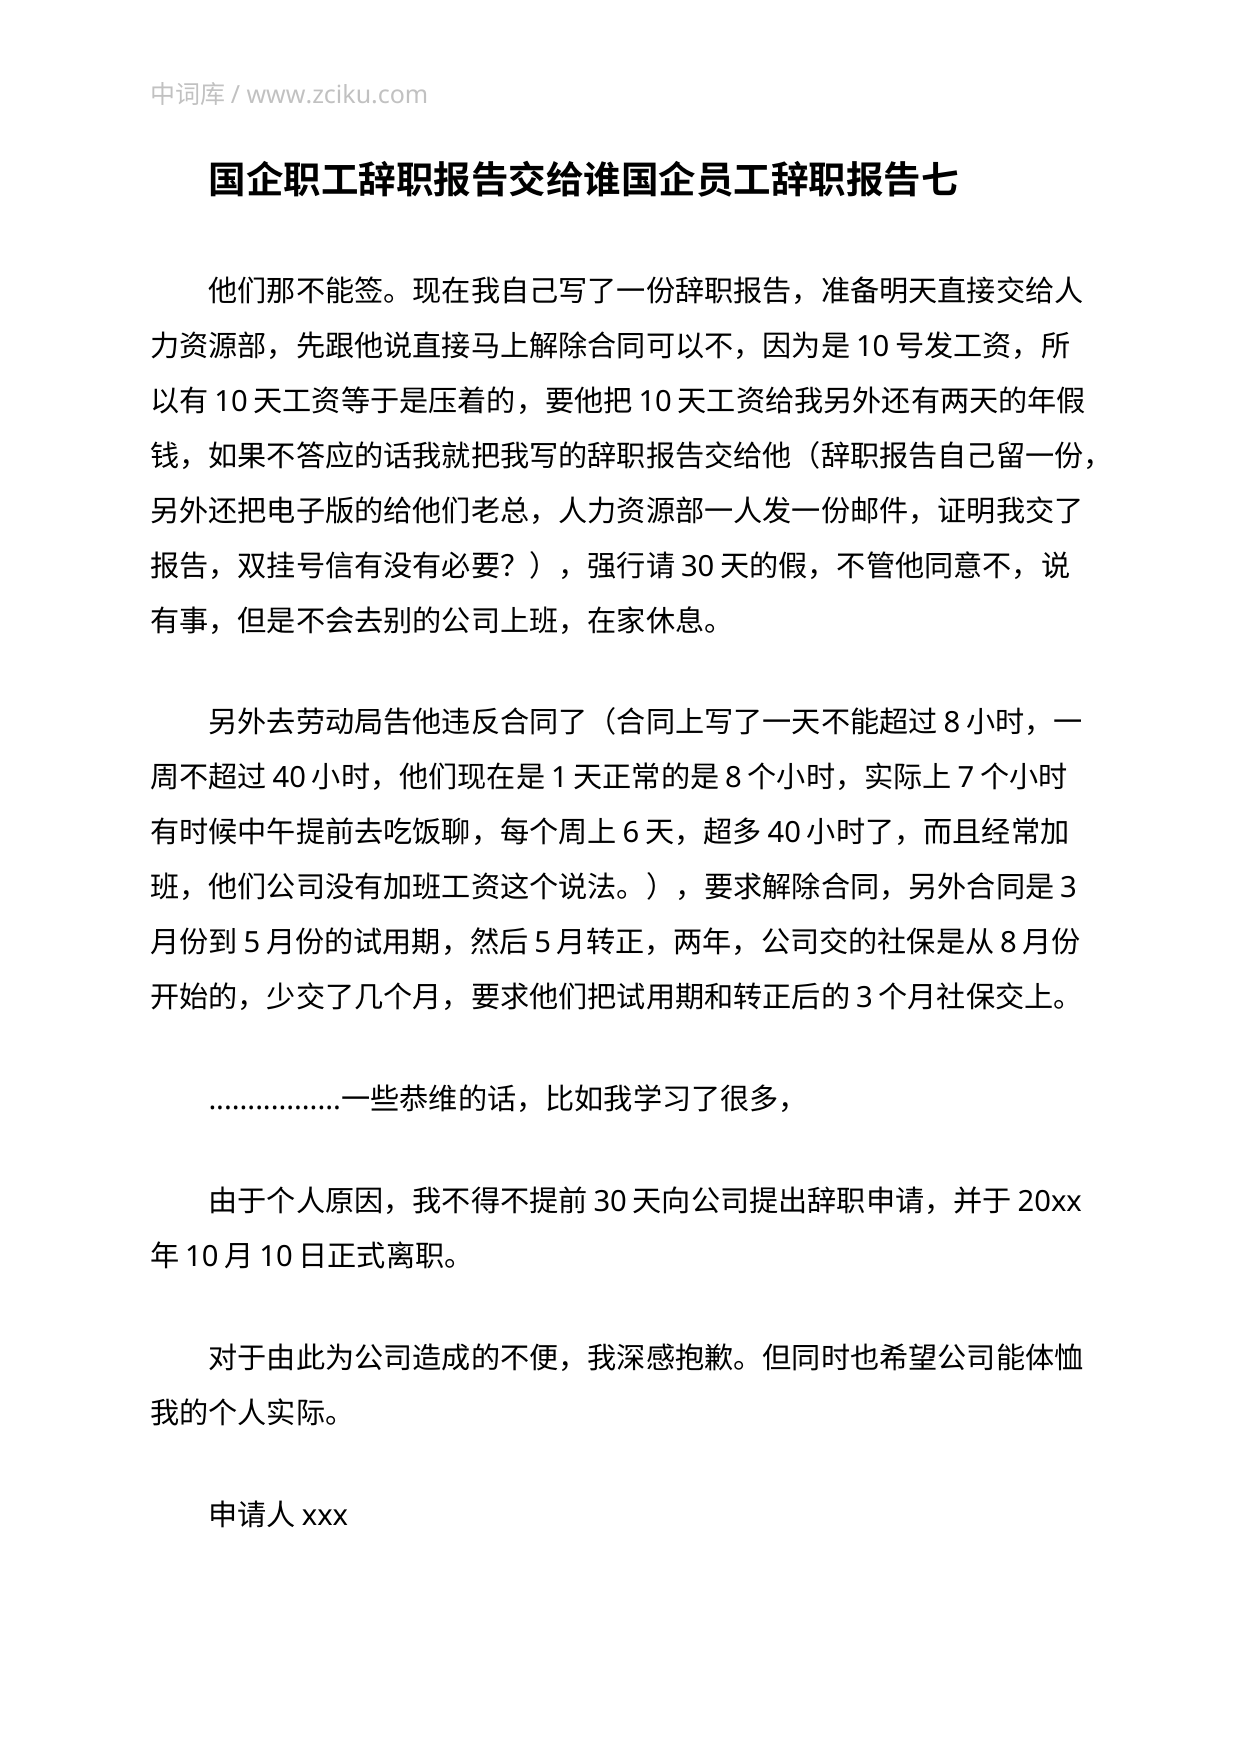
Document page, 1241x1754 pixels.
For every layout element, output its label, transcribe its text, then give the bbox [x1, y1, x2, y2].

text 对于由此为公司造成的不便，我深感抱歉。但同时也希望公司能体恤我的个人实际。 [150, 1335, 1090, 1432]
text 国企职工辞职报告交给谁国企员工辞职报告七 [150, 150, 1090, 204]
text .................一些恭维的话，比如我学习了很多， [150, 1076, 1090, 1118]
text 由于个人原因，我不得不提前30天向公司提出辞职申请，并于20xx年10月10日正式离职。 [150, 1178, 1090, 1275]
text 申请人xxx [150, 1491, 1090, 1534]
text 他们那不能签。现在我自己写了一份辞职报告，准备明天直接交给人力资源部，先跟他说直接马上解除合同可以不，因为是10号发工资，所以有10天工资等于是压着的，要他把10天工资给我另外还有两天的年假钱，如果不答应的话我就把我写的辞职报告交给他（辞职报告自己留一份，另外还把电子版的给他们老总，人力资源部一人发一份邮件，证明我交了报告，双挂号信有没有必要？），强行请30天的假，不管他同意不，说有事，但是不会去别的公司上班，在家休息。 [150, 267, 1090, 639]
text 另外去劳动局告他违反合同了（合同上写了一天不能超过8小时，一周不超过40小时，他们现在是1天正常的是8个小时，实际上7个小时有时候中午提前去吃饭聊，每个周上6天，超多40小时了，而且经常加班，他们公司没有加班工资这个说法。），要求解除合同，另外合同是3月份到5月份的试用期，然后5月转正，两年，公司交的社保是从8月份开始的，少交了几个月，要求他们把试用期和转正后的3个月社保交上。 [150, 699, 1090, 1016]
